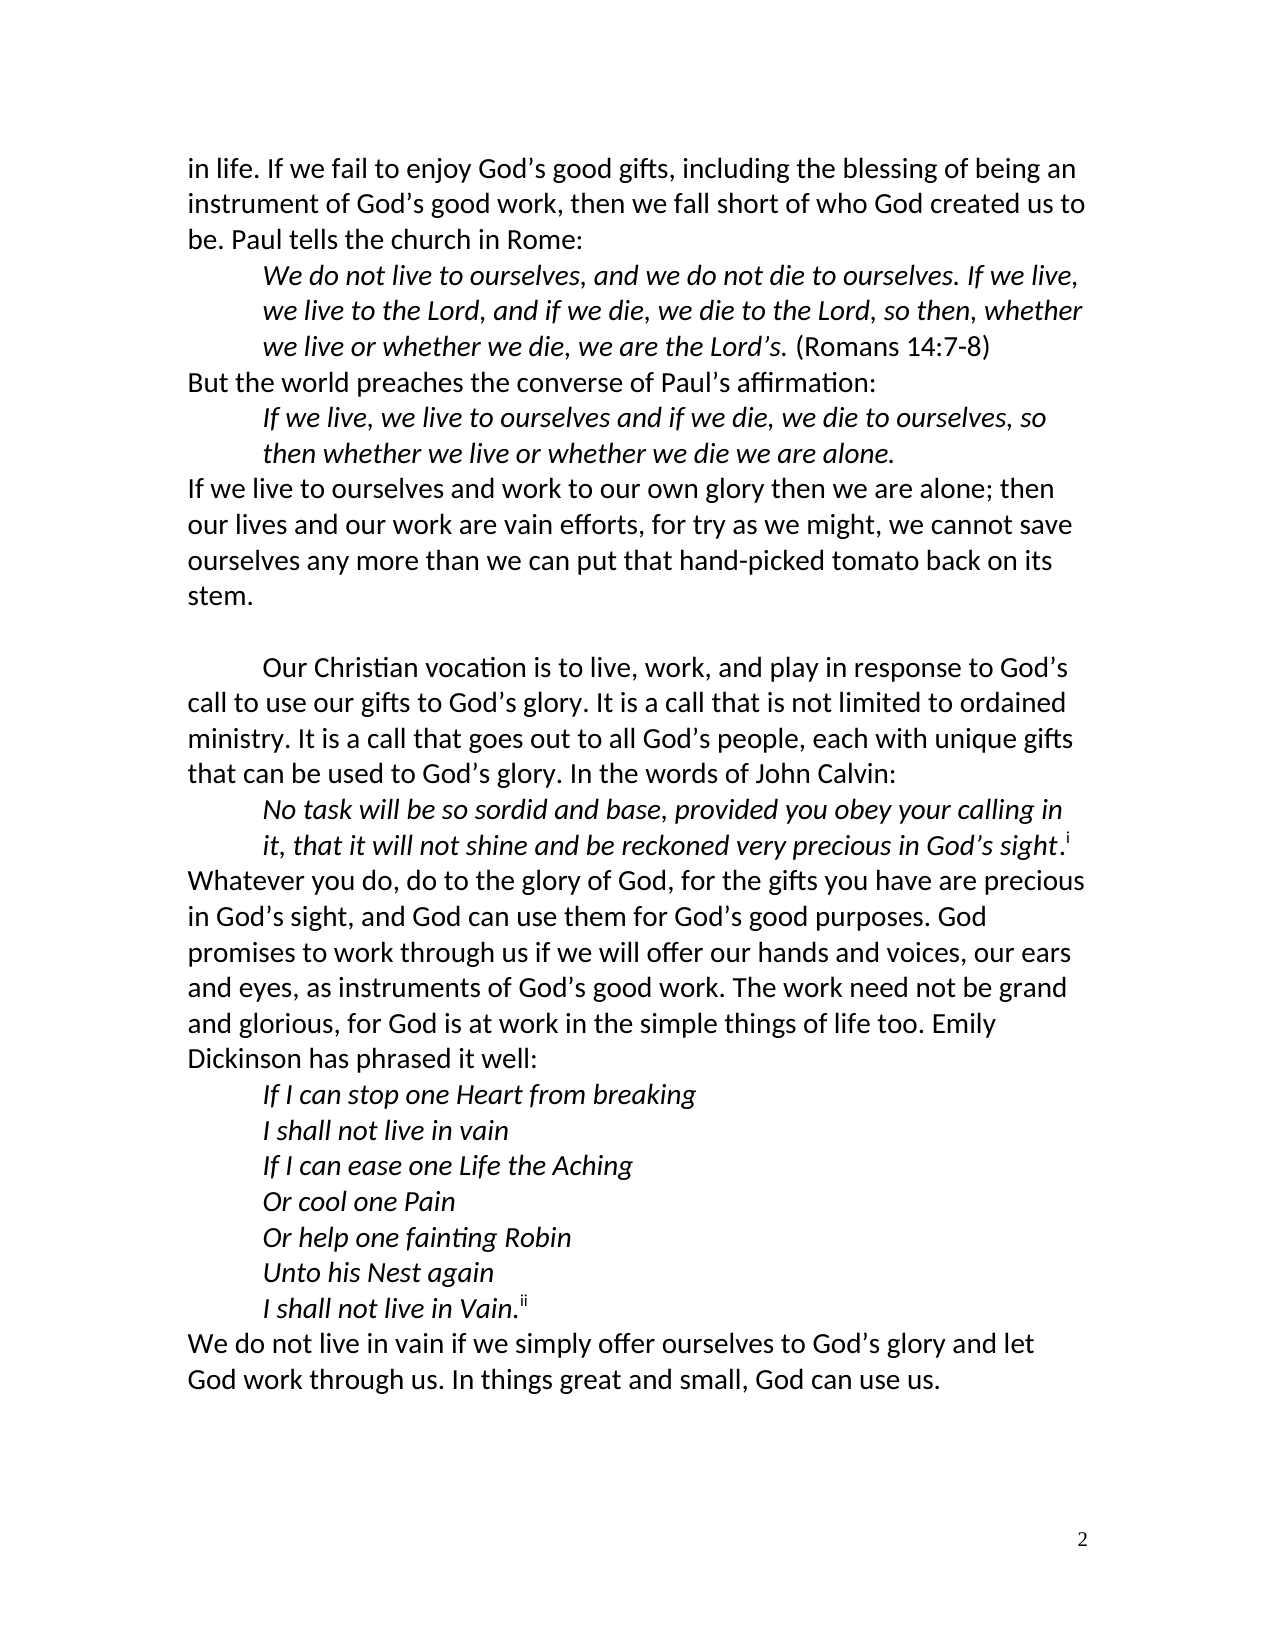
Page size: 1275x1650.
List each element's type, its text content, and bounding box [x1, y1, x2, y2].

text Whatever you do, do to the glory of God, for the gifts you have are precious in God’s sight, and God can use them for God’s good purposes. God promises to work through us if we will offer our hands and voices, our ears and eyes, as instruments of God’s good work. The work need not be grand and glorious, for God is at work in the simple things of life too. Emily Dickinson has phrased it well: [187, 862, 1087, 1076]
text Or cool one Pain [187, 1183, 1087, 1219]
text No task will be so sordid and base, provided you obey your calling in it, that it will not shine and be reckoned very precious in God’s sight. [262, 791, 1087, 862]
text Unto his Nest again [187, 1254, 1087, 1290]
text If I can ease one Life the Aching [187, 1147, 1087, 1183]
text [187, 150, 1087, 257]
text I shall not live in vain [187, 1112, 1087, 1147]
text I shall not live in Vain. [187, 1290, 1087, 1326]
text If I can stop one Heart from breaking [187, 1076, 1087, 1112]
text Or help one fainting Robin [187, 1219, 1087, 1254]
text If we live, we live to ourselves and if we die, we die to ourselves, so then whether we live or whether we die we are alone. [262, 399, 1087, 471]
text We do not live in vain if we simply offer ourselves to God’s glory and let God work through us. In things great and small, God can use us. [187, 1326, 1087, 1397]
text But the world preaches the converse of Paul’s affirmation: [187, 364, 1087, 399]
text Our Christian vocation is to live, work, and play in response to God’s call to use our gifts to God’s glory. It is a call that is not limited to ordained ministry. It is a call that goes out to all God’s people, each with unique gifts that can be used to God’s glory. In the words of John Calvin: [187, 649, 1087, 791]
text We do not live to ourselves, and we do not die to ourselves. If we live, we live to the Lord, and if we die, we die to the Lord, so then, whether we live or whether we die, we are the Lord’s. (Romans 14:7-8) [262, 257, 1087, 364]
text If we live to ourselves and work to our own glory then we are alone; then our lives and our work are vain efforts, for try as we might, we cannot save ourselves any more than we can put that hand-picked tomato back on its stem. [187, 471, 1087, 613]
